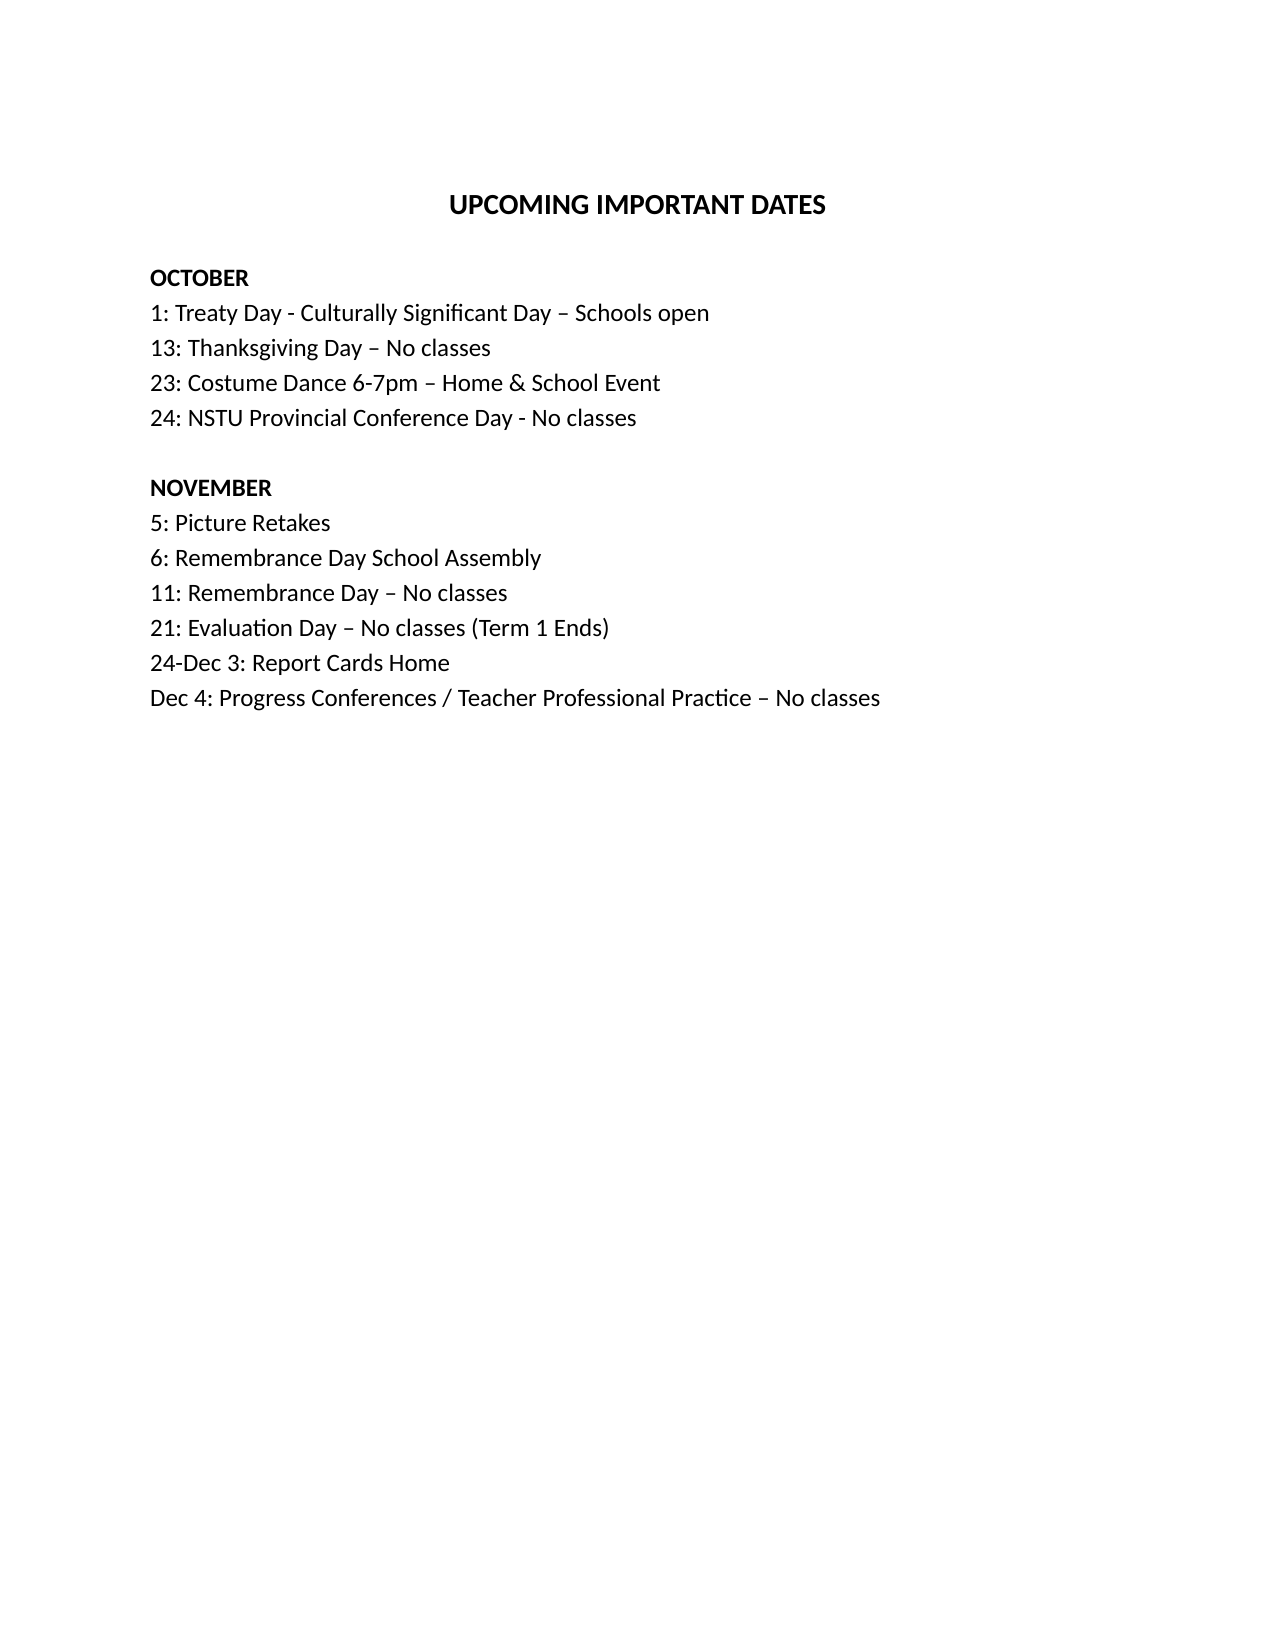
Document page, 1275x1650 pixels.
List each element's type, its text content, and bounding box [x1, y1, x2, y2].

text 21: Evaluation Day – No classes (Term 1 Ends) [150, 612, 1125, 642]
text 6: Remembrance Day School Assembly [150, 542, 1125, 572]
text OCTOBER [150, 227, 1125, 292]
text Dec 4: Progress Conferences / Teacher Professional Practice – No classes [150, 682, 1125, 712]
text UPCOMING IMPORTANT DATES [150, 150, 1125, 221]
text 23: Costume Dance 6-7pm – Home & School Event [150, 367, 1125, 397]
text 24-Dec 3: Report Cards Home [150, 647, 1125, 677]
text 1: Treaty Day - Culturally Significant Day – Schools open [150, 297, 1125, 327]
text NOVEMBER [150, 472, 1125, 502]
text 24: NSTU Provincial Conference Day - No classes [150, 402, 1125, 432]
text 5: Picture Retakes [150, 507, 1125, 537]
text 11: Remembrance Day – No classes [150, 577, 1125, 607]
text 13: Thanksgiving Day – No classes [150, 332, 1125, 362]
